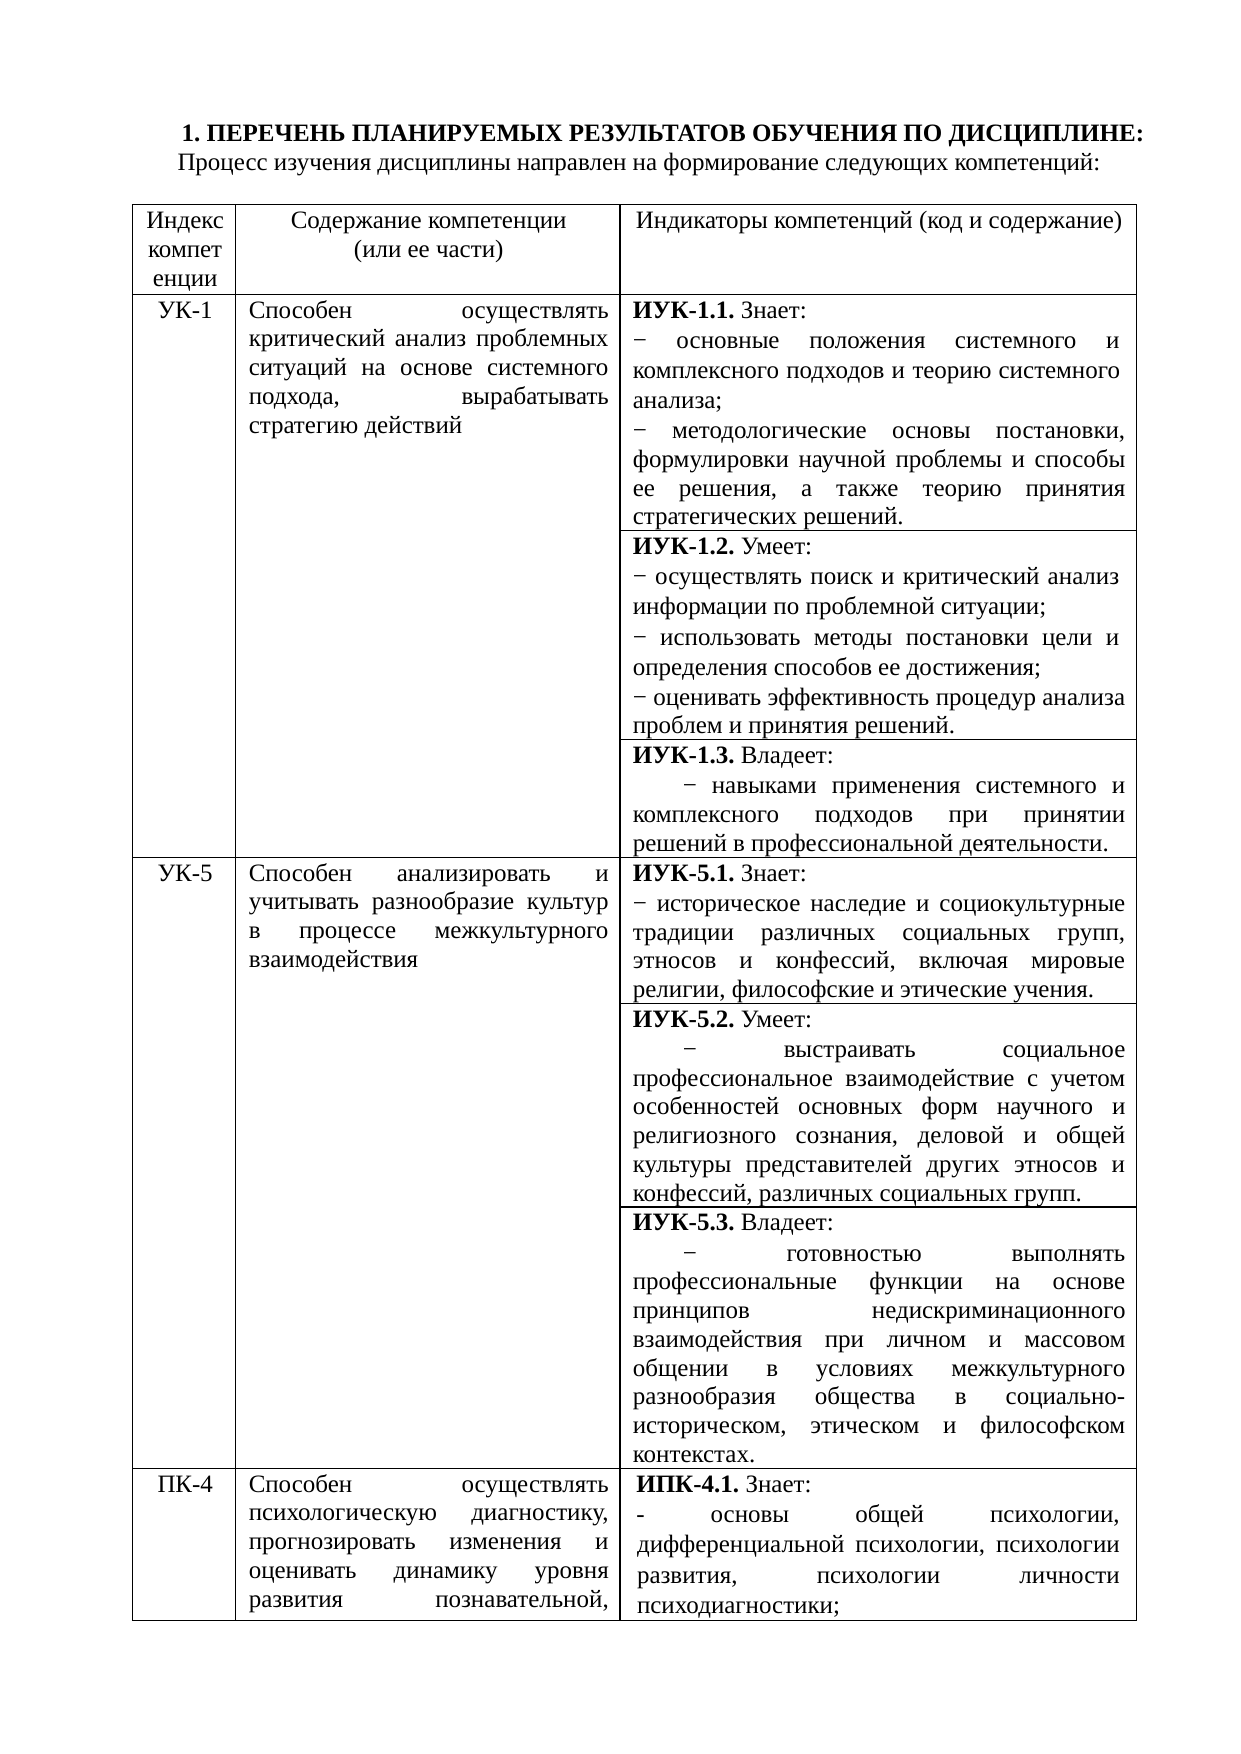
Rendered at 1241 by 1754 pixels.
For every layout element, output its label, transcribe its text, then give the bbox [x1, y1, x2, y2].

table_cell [621, 1469, 1136, 1620]
text 1. ПЕРЕЧЕНЬ ПЛАНИРУЕМЫХ РЕЗУЛЬТАТОВ ОБУЧЕНИЯ ПО ДИСЦИПЛИНЕ: [181, 118, 1152, 147]
table_cell ИУК-1.1. Знает: − основные положения системного и комплексного подходов и теорию системного анализа; − методологические основы постановки, формулировки научной проблемы и способы ее решения, а также теорию принятия стратегических решений. [621, 295, 1136, 530]
table_cell ИУК-5.1. Знает: − историческое наследие и социокультурные традиции различных социальных групп, этносов и конфессий, включая мировые религии, философские и этические учения. [621, 858, 1136, 1003]
table_cell Способен анализировать и учитывать разнообразие культур в процессе межкультурного взаимодействия [236, 858, 619, 1468]
table_cell ИУК-1.2. Умеет: − осуществлять поиск и критический анализ информации по проблемной ситуации; − использовать методы постановки цели и определения способов ее достижения; − оценивать эффективность процедур анализа проблем и принятия решений. [621, 531, 1136, 739]
table_cell УК-5 [133, 858, 235, 1468]
table_cell ИУК-1.3. Владеет: − навыками применения системного и комплексного подходов при принятии решений в профессиональной деятельности. [621, 740, 1136, 857]
text Процесс изучения дисциплины направлен на формирование следующих компетенций: [177, 147, 1152, 176]
table_header Индекс компетенции [133, 205, 235, 294]
table_cell ИУК-5.3. Владеет: − готовностью выполнять профессиональные функции на основе принципов недискриминационного взаимодействия при личном и массовом общении в условиях межкультурного разнообразия общества в социально-историческом, этическом и философском контекстах. [621, 1208, 1136, 1468]
table_cell УК-1 [133, 295, 235, 857]
table_cell ИУК-5.2. Умеет: − выстраивать социальное профессиональное взаимодействие с учетом особенностей основных форм научного и религиозного сознания, деловой и общей культуры представителей других этносов и конфессий, различных социальных групп. [621, 1004, 1136, 1206]
table_cell ПК-4 [133, 1469, 235, 1620]
table_header Индикаторы компетенций (код и содержание) [621, 205, 1136, 294]
table_cell Способен осуществлять критический анализ проблемных ситуаций на основе системного подхода, вырабатывать стратегию действий [236, 295, 619, 857]
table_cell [236, 1469, 619, 1620]
table_header Содержание компетенции (или ее части) [236, 205, 619, 294]
